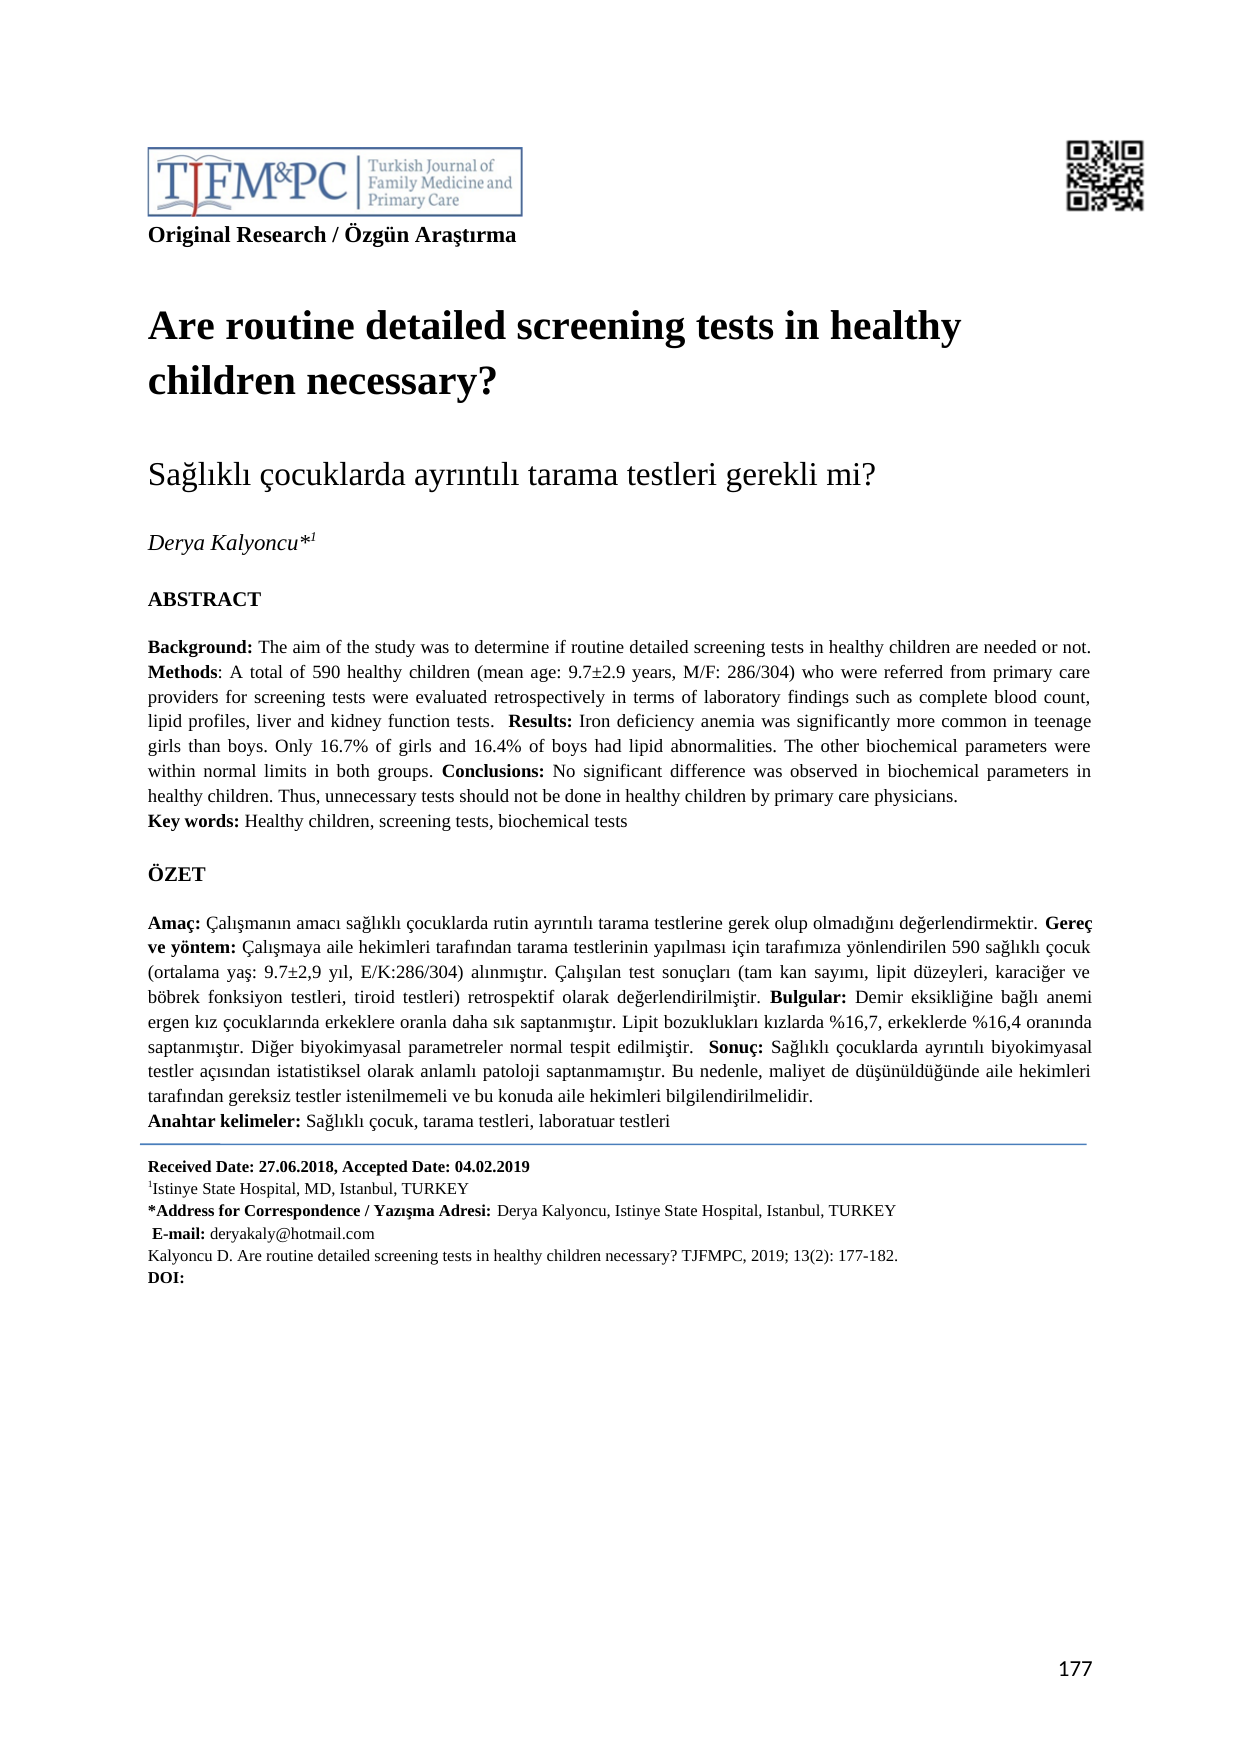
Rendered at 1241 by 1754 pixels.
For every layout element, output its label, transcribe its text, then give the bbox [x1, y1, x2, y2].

text E-mail: deryakaly@hotmail.com [148, 1224, 1093, 1243]
text Anahtar kelimeler: Sağlıklı çocuk, tarama testleri, laboratuar testleri [148, 1110, 1093, 1131]
text ÖZET [148, 862, 1093, 886]
text DOI: [148, 1268, 1093, 1287]
text Kalyoncu D. Are routine detailed screening tests in healthy children necessary? TJFMPC, 2019; 13(2): 177-182. [148, 1246, 1093, 1265]
picture [1060, 134, 1148, 216]
text Sağlıklı çocuklarda ayrıntılı tarama testleri gerekli mi? [148, 454, 1093, 493]
text 1Istinye State Hospital, MD, Istanbul, TURKEY [148, 1179, 1093, 1198]
text Key words: Healthy children, screening tests, biochemical tests [148, 809, 1093, 831]
text Amaç: Çalışmanın amacı sağlıklı çocuklarda rutin ayrıntılı tarama testlerine gerek olup olmadığını değerlendirmektir. Gereç ve yöntem: Çalışmaya aile hekimleri tarafından tarama testlerinin yapılması için tarafımıza yönlendirilen 590 sağlıklı çocuk (ortalama yaş: 9.7±2,9 yıl, E/K:286/304) alınmıştır. Çalışılan test sonuçları (tam kan sayımı, lipit düzeyleri, karaciğer ve böbrek fonksiyon testleri, tiroid testleri) retrospektif olarak değerlendirilmiştir. Bulgular: Demir eksikliğine bağlı anemi ergen kız çocuklarında erkeklere oranla daha sık saptanmıştır. Lipit bozuklukları kızlarda %16,7, erkeklerde %16,4 oranında saptanmıştır. Diğer biyokimyasal parametreler normal tespit edilmiştir. Sonuç: Sağlıklı çocuklarda ayrıntılı biyokimyasal testler açısından istatistiksel olarak anlamlı patoloji saptanmamıştır. Bu nedenle, maliyet de düşünüldüğünde aile hekimleri tarafından gereksiz testler istenilmemeli ve bu konuda aile hekimleri bilgilendirilmelidir. [148, 912, 1093, 1107]
text Received Date: 27.06.2018, Accepted Date: 04.02.2019 [148, 1157, 1093, 1176]
text Background: The aim of the study was to determine if routine detailed screening tests in healthy children are needed or not. Methods: A total of 590 healthy children (mean age: 9.7±2.9 years, M/F: 286/304) who were referred from primary care providers for screening tests were evaluated retrospectively in terms of laboratory findings such as complete blood count, lipid profiles, liver and kidney function tests. Results: Iron deficiency anemia was significantly more common in teenage girls than boys. Only 16.7% of girls and 16.4% of boys had lipid abnormalities. The other biochemical parameters were within normal limits in both groups. Conclusions: No significant difference was observed in biochemical parameters in healthy children. Thus, unnecessary tests should not be done in healthy children by primary care physicians. [148, 636, 1093, 806]
text *Address for Correspondence / Yazışma Adresi: Derya Kalyoncu, Istinye State Hospital, Istanbul, TURKEY [148, 1201, 1093, 1220]
picture [147, 147, 523, 217]
text Original Research / Özgün Araştırma [148, 221, 1093, 247]
text Are routine detailed screening tests in healthy children necessary? [148, 300, 1093, 403]
text ABSTRACT [148, 586, 1093, 611]
text Derya Kalyoncu*1 [148, 529, 1093, 555]
